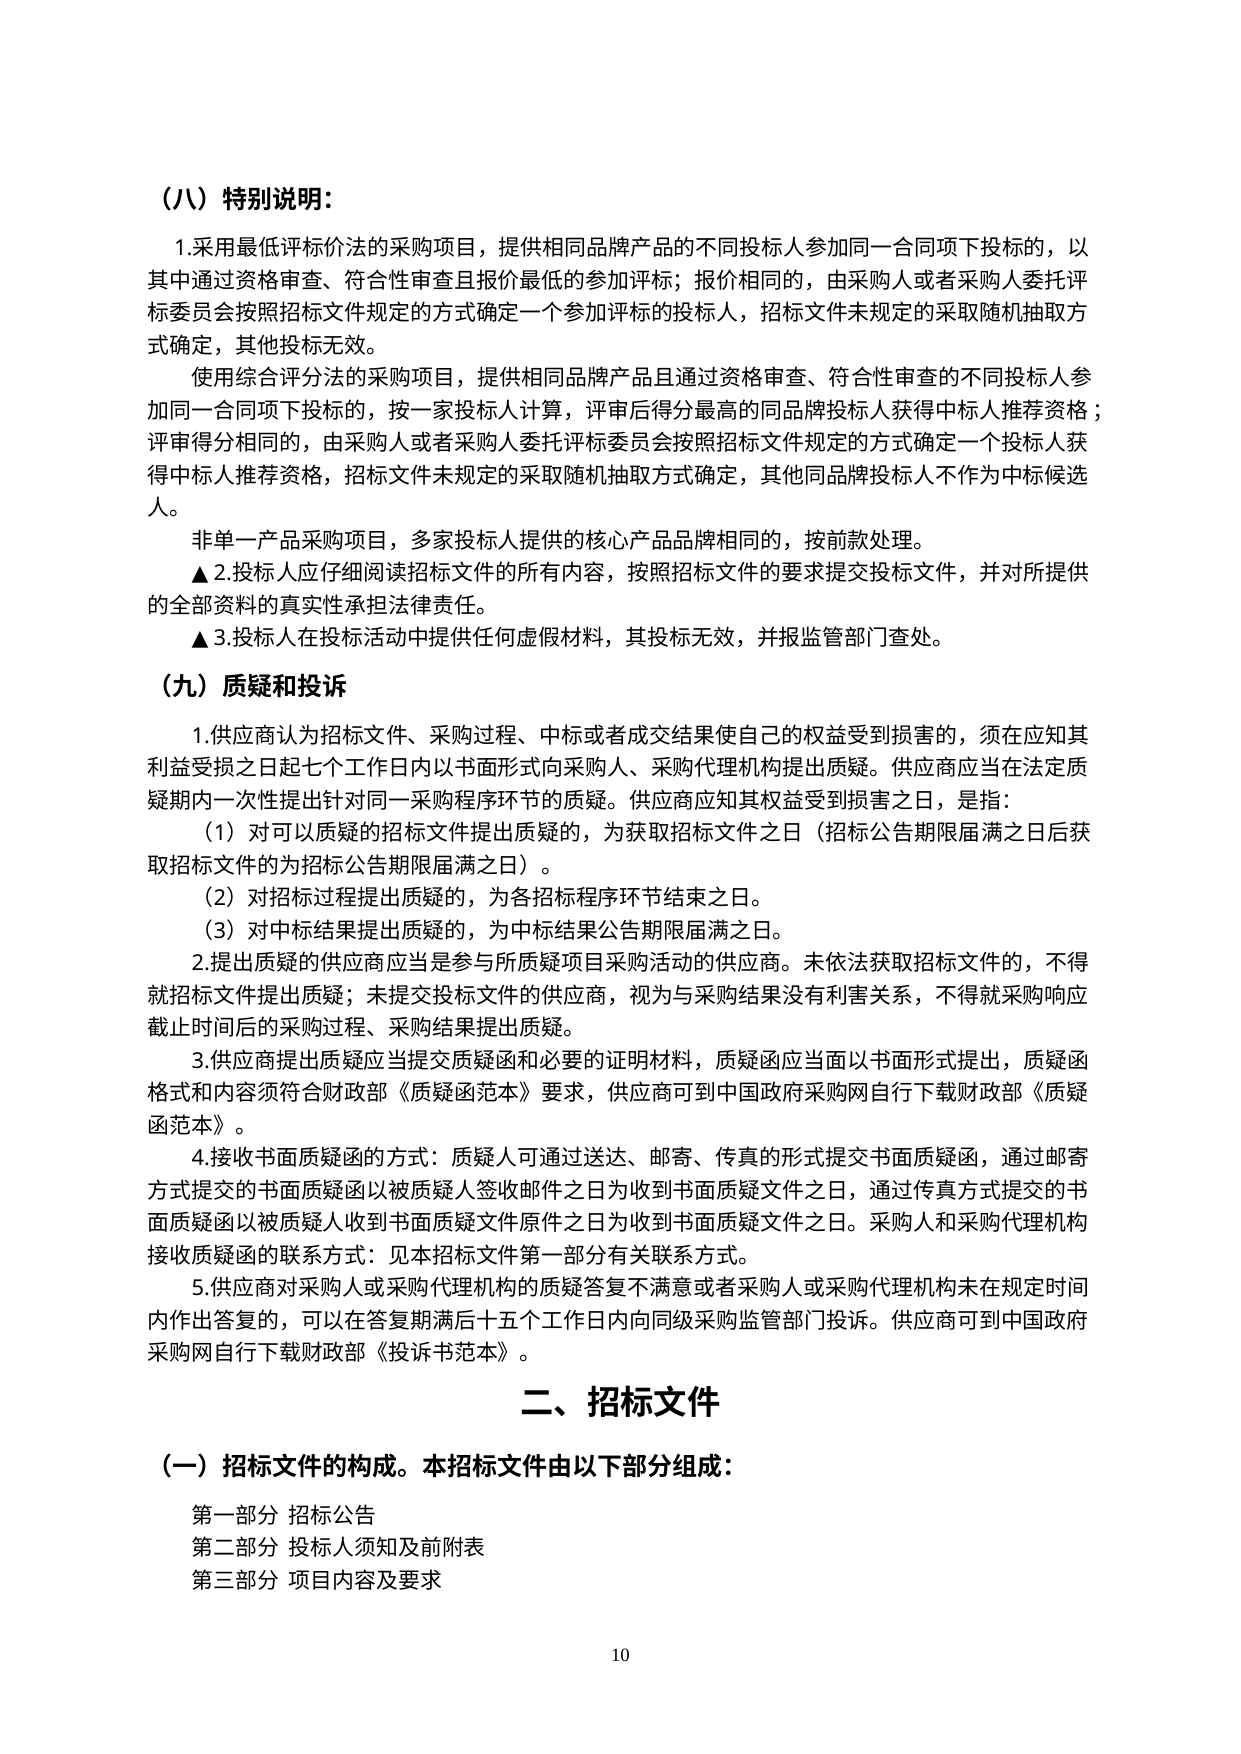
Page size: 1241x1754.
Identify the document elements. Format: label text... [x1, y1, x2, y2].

text ▲2.投标人应仔细阅读招标文件的所有内容，按照招标文件的要求提交投标文件，并对所提供的全部资料的真实性承担法律责任。 [148, 555, 1092, 620]
text 第二部分 投标人须知及前附表 [148, 1530, 1092, 1562]
text ▲3.投标人在投标活动中提供任何虚假材料，其投标无效，并报监管部门查处。 [148, 620, 1092, 652]
text （1）对可以质疑的招标文件提出质疑的，为获取招标文件之日（招标公告期限届满之日后获取招标文件的为招标公告期限届满之日）。 [148, 815, 1092, 880]
text 2.提出质疑的供应商应当是参与所质疑项目采购活动的供应商。未依法获取招标文件的，不得就招标文件提出质疑；未提交投标文件的供应商，视为与采购结果没有利害关系，不得就采购响应截止时间后的采购过程、采购结果提出质疑。 [148, 945, 1092, 1042]
text 5.供应商对采购人或采购代理机构的质疑答复不满意或者采购人或采购代理机构未在规定时间内作出答复的，可以在答复期满后十五个工作日内向同级采购监管部门投诉。供应商可到中国政府采购网自行下载财政部《投诉书范本》。 [148, 1270, 1092, 1367]
text （3）对中标结果提出质疑的，为中标结果公告期限届满之日。 [148, 912, 1092, 945]
text 二、招标文件 [148, 1367, 1092, 1432]
text 第三部分 项目内容及要求 [148, 1562, 1092, 1595]
text （九）质疑和投诉 [148, 652, 1092, 717]
text 1.采用最低评标价法的采购项目，提供相同品牌产品的不同投标人参加同一合同项下投标的，以其中通过资格审查、符合性审查且报价最低的参加评标；报价相同的，由采购人或者采购人委托评标委员会按照招标文件规定的方式确定一个参加评标的投标人，招标文件未规定的采取随机抽取方式确定，其他投标无效。 [148, 230, 1092, 360]
text （2）对招标过程提出质疑的，为各招标程序环节结束之日。 [148, 880, 1092, 912]
text 第一部分 招标公告 [148, 1497, 1092, 1530]
text 使用综合评分法的采购项目，提供相同品牌产品且通过资格审查、符合性审查的不同投标人参加同一合同项下投标的，按一家投标人计算，评审后得分最高的同品牌投标人获得中标人推荐资格；评审得分相同的，由采购人或者采购人委托评标委员会按照招标文件规定的方式确定一个投标人获得中标人推荐资格，招标文件未规定的采取随机抽取方式确定，其他同品牌投标人不作为中标候选人。 [148, 360, 1092, 522]
text 1.供应商认为招标文件、采购过程、中标或者成交结果使自己的权益受到损害的，须在应知其利益受损之日起七个工作日内以书面形式向采购人、采购代理机构提出质疑。供应商应当在法定质疑期内一次性提出针对同一采购程序环节的质疑。供应商应知其权益受到损害之日，是指： [148, 717, 1092, 815]
text 非单一产品采购项目，多家投标人提供的核心产品品牌相同的，按前款处理。 [148, 522, 1092, 555]
text 4.接收书面质疑函的方式：质疑人可通过送达、邮寄、传真的形式提交书面质疑函，通过邮寄方式提交的书面质疑函以被质疑人签收邮件之日为收到书面质疑文件之日，通过传真方式提交的书面质疑函以被质疑人收到书面质疑文件原件之日为收到书面质疑文件之日。采购人和采购代理机构接收质疑函的联系方式：见本招标文件第一部分有关联系方式。 [148, 1140, 1092, 1270]
text （八）特别说明： [148, 165, 1092, 230]
text 3.供应商提出质疑应当提交质疑函和必要的证明材料，质疑函应当面以书面形式提出，质疑函格式和内容须符合财政部《质疑函范本》要求，供应商可到中国政府采购网自行下载财政部《质疑函范本》。 [148, 1042, 1092, 1140]
text （一）招标文件的构成。本招标文件由以下部分组成： [148, 1432, 1092, 1497]
